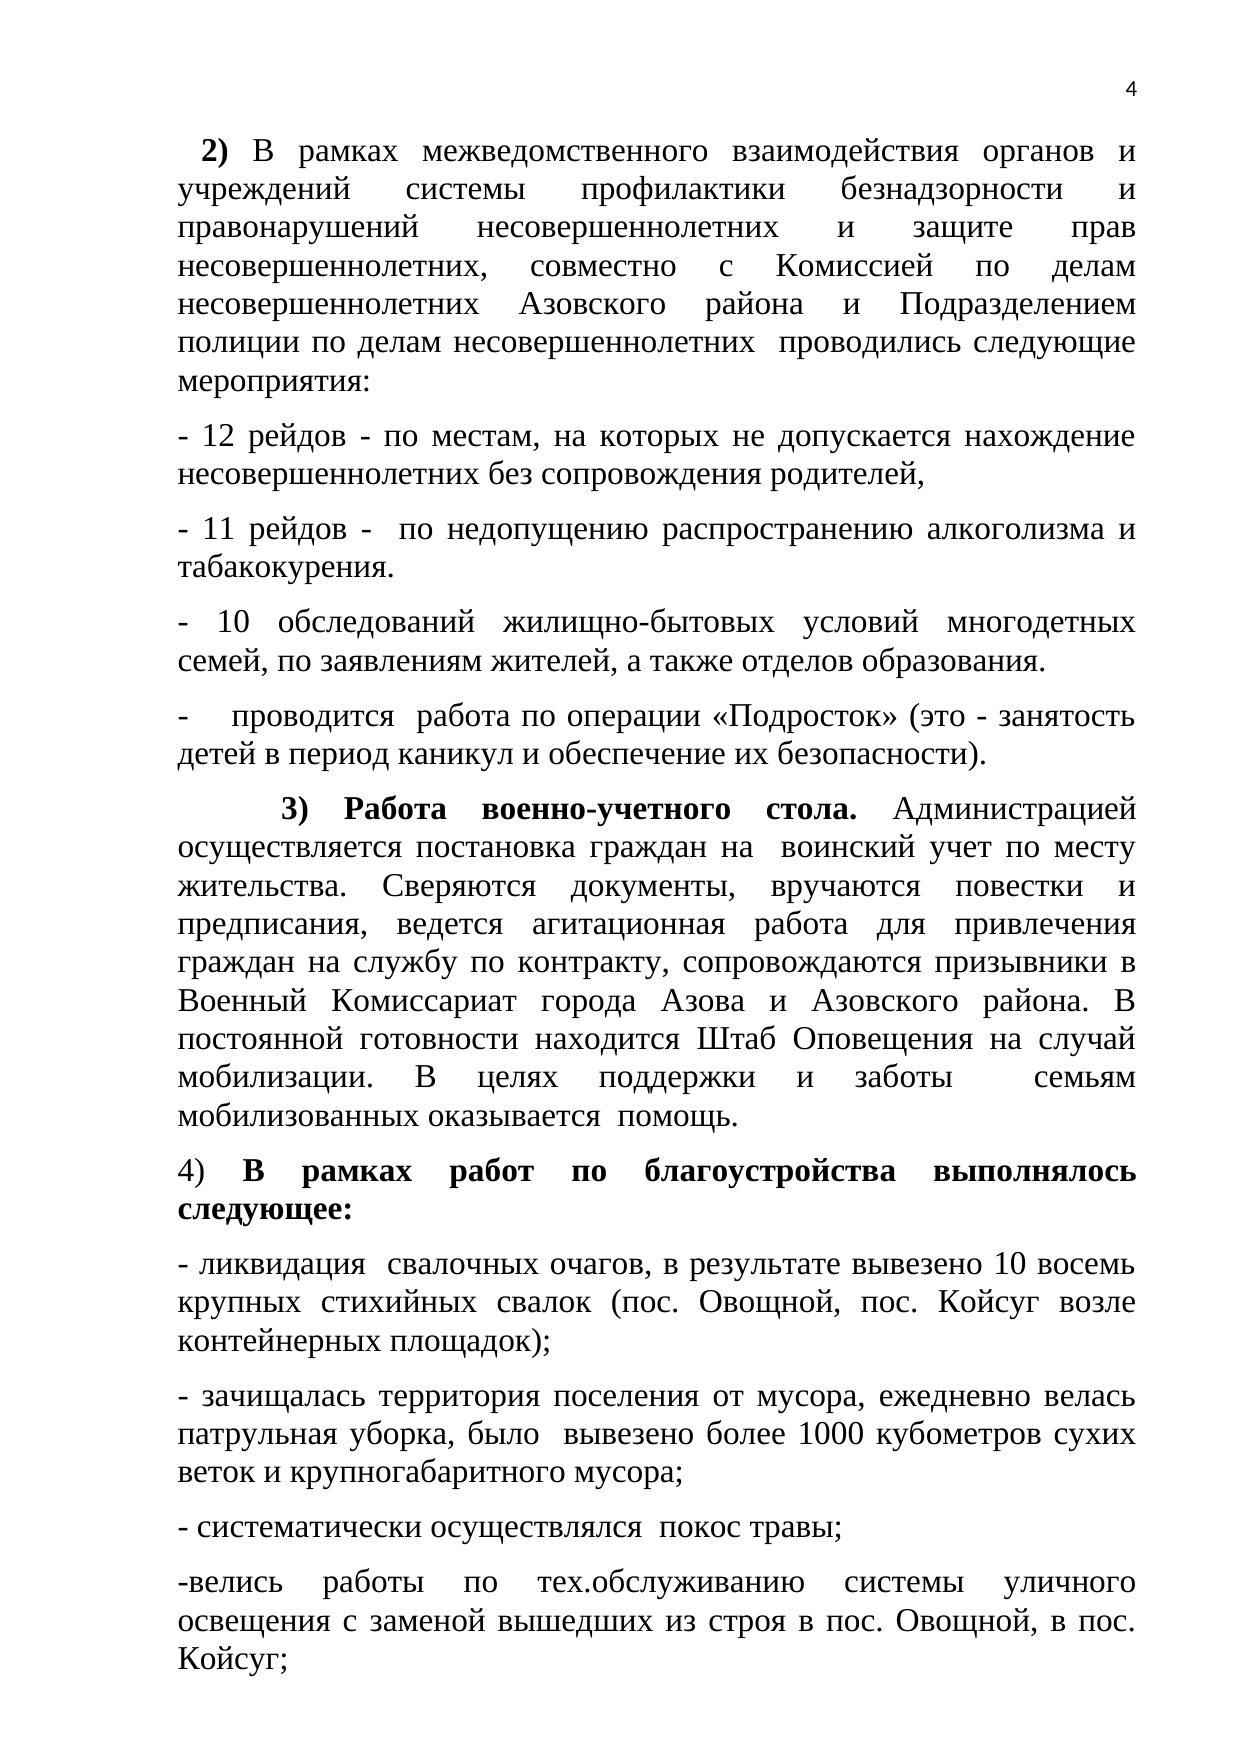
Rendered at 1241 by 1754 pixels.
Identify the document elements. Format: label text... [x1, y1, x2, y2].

text - 12 рейдов - по местам, на которых не допускается нахождение несовершеннолетних без сопровождения родителей, [177, 415, 1137, 491]
text - 11 рейдов - по недопущению распространению алкоголизма и табакокурения. [177, 508, 1137, 585]
text - ликвидация свалочных очагов, в результате вывезено 10 восемь крупных стихийных свалок (пос. Овощной, пос. Койсуг возле контейнерных площадок); [177, 1243, 1137, 1358]
text 2) В рамках межведомственного взаимодействия органов и учреждений системы профилактики безнадзорности и правонарушений несовершеннолетних и защите прав несовершеннолетних, совместно с Комиссией по делам несовершеннолетних Азовского района и Подразделением полиции по делам несовершеннолетних проводились следующие мероприятия: [177, 130, 1137, 398]
text -велись работы по тех.обслуживанию системы уличного освещения с заменой вышедших из строя в пос. Овощной, в пос. Койсуг; [177, 1561, 1137, 1676]
text - систематически осуществлялся покос травы; [177, 1506, 1137, 1545]
text 3) Работа военно-учетного стола. Администрацией осуществляется постановка граждан на воинский учет по месту жительства. Сверяются документы, вручаются повестки и предписания, ведется агитационная работа для привлечения граждан на службу по контракту, сопровождаются призывники в Военный Комиссариат города Азова и Азовского района. В постоянной готовности находится Штаб Оповещения на случай мобилизации. В целях поддержки и заботы семьям мобилизованных оказывается помощь. [177, 788, 1137, 1133]
text - зачищалась территория поселения от мусора, ежедневно велась патрульная уборка, было вывезено более 1000 кубометров сухих веток и крупногабаритного мусора; [177, 1375, 1137, 1490]
text 4) В рамках работ по благоустройства выполнялось следующее: [177, 1150, 1137, 1226]
text - проводится работа по операции «Подросток» (это - занятость детей в период каникул и обеспечение их безопасности). [177, 695, 1137, 771]
text - 10 обследований жилищно-бытовых условий многодетных семей, по заявлениям жителей, а также отделов образования. [177, 601, 1137, 678]
